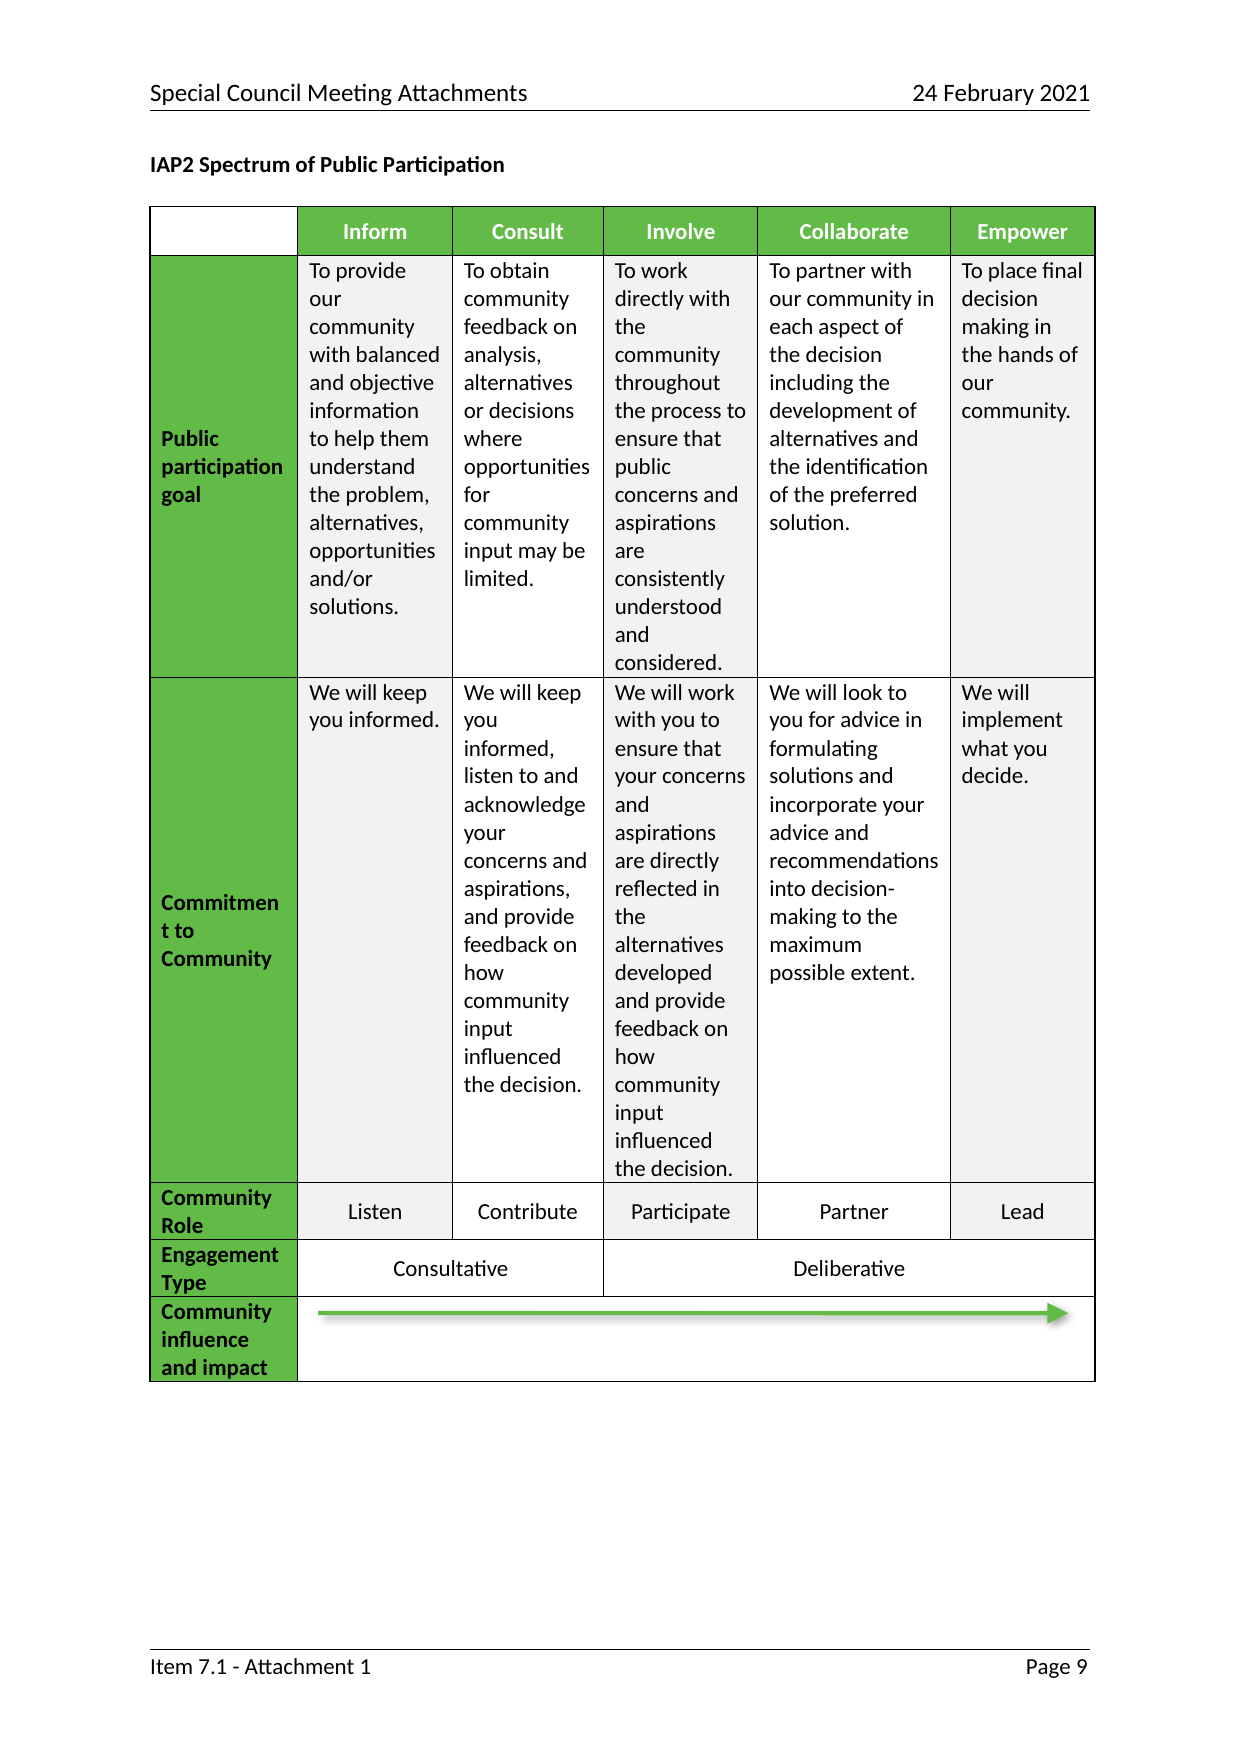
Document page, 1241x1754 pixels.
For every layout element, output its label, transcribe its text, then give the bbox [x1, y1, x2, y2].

table_cell Listen [298, 1183, 452, 1239]
table_cell Lead [951, 1183, 1094, 1239]
table_cell We will keep you informed. [298, 678, 452, 1182]
table_cell Public participation goal [151, 256, 297, 677]
table_cell Commitment to Community [151, 678, 297, 1182]
table_cell We will look to you for advice in formulating solutions and incorporate your advice and recommendations into decision-making to the maximum possible extent. [758, 678, 950, 1182]
table_cell Community influence and impact [151, 1297, 297, 1381]
table_cell To partner with our community in each aspect of the decision including the development of alternatives and the identification of the preferred solution. [758, 256, 950, 677]
table_cell To place final decision making in the hands of our community. [951, 256, 1094, 677]
table_cell Engagement Type [151, 1240, 297, 1296]
table_cell Deliberative [604, 1240, 1094, 1296]
table_cell Partner [758, 1183, 950, 1239]
text IAP2 Spectrum of Public Participation [150, 150, 1090, 178]
table_cell We will implement what you decide. [951, 678, 1094, 1182]
table_cell Contribute [453, 1183, 603, 1239]
table_cell Consultative [298, 1240, 603, 1296]
table_cell Participate [604, 1183, 757, 1239]
table_cell To obtain community feedback on analysis, alternatives or decisions where opportunities for community input may be limited. [453, 256, 603, 677]
table_cell To work directly with the community throughout the process to ensure that public concerns and aspirations are consistently understood and considered. [604, 256, 757, 677]
table_cell [298, 1297, 1094, 1381]
table_cell We will keep you informed, listen to and acknowledge your concerns and aspirations, and provide feedback on how community input influenced the decision. [453, 678, 603, 1182]
table_header Collaborate [758, 207, 950, 255]
table_header Consult [453, 207, 603, 255]
table_cell We will work with you to ensure that your concerns and aspirations are directly reflected in the alternatives developed and provide feedback on how community input influenced the decision. [604, 678, 757, 1182]
table_cell To provide our community with balanced and objective information to help them understand the problem, alternatives, opportunities and/or solutions. [298, 256, 452, 677]
table_header Empower [951, 207, 1094, 255]
table_header Involve [604, 207, 757, 255]
table_cell Community Role [151, 1183, 297, 1239]
table_header Inform [298, 207, 452, 255]
table_header [151, 207, 297, 255]
